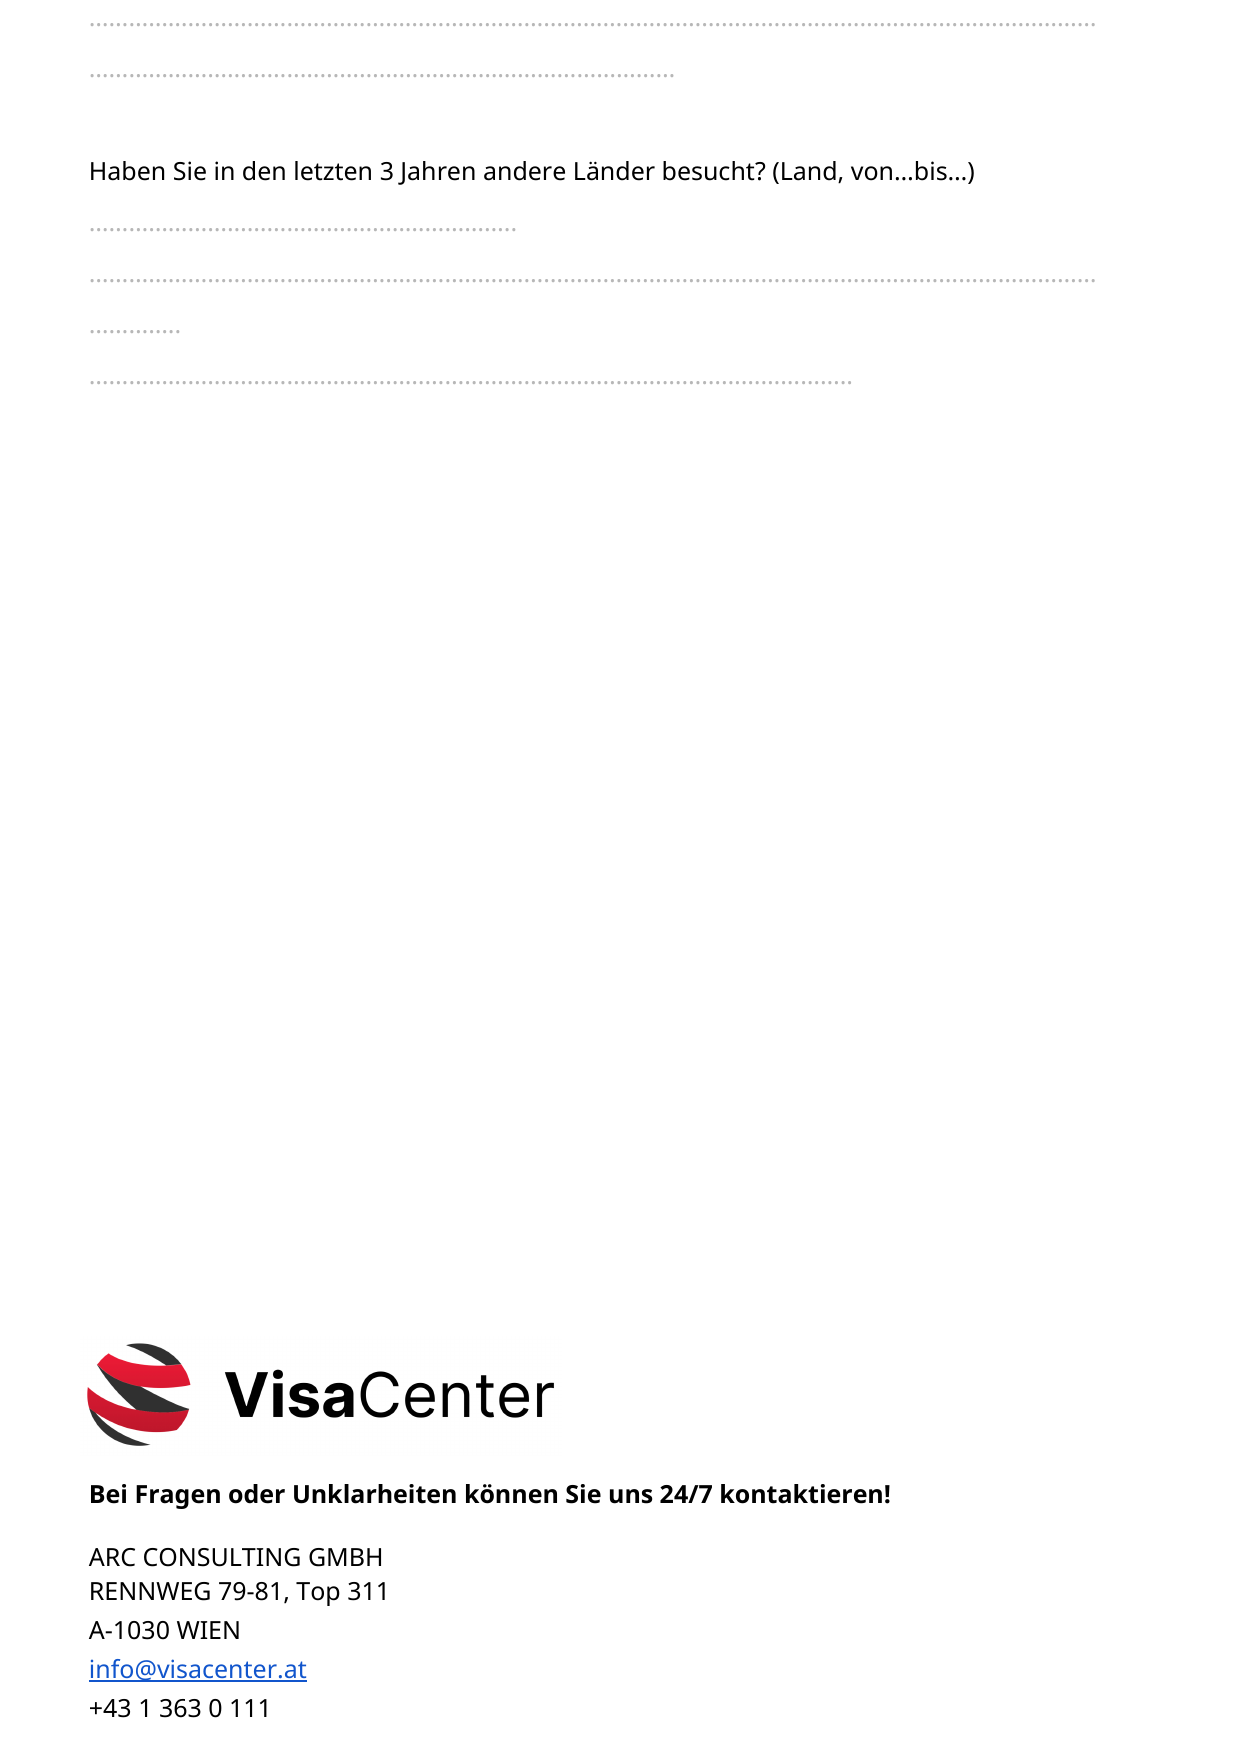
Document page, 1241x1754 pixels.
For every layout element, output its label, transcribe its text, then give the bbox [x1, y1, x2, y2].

text …………………………………………………………………………………………………….. [89, 357, 1108, 391]
text ………………………………………………………..………………………………………………………………………………………………………………………………………………….. [89, 204, 1108, 340]
text Haben Sie in den letzten 3 Jahren andere Länder besucht? (Land, von…bis…) [89, 153, 1108, 187]
picture [79, 1336, 563, 1456]
